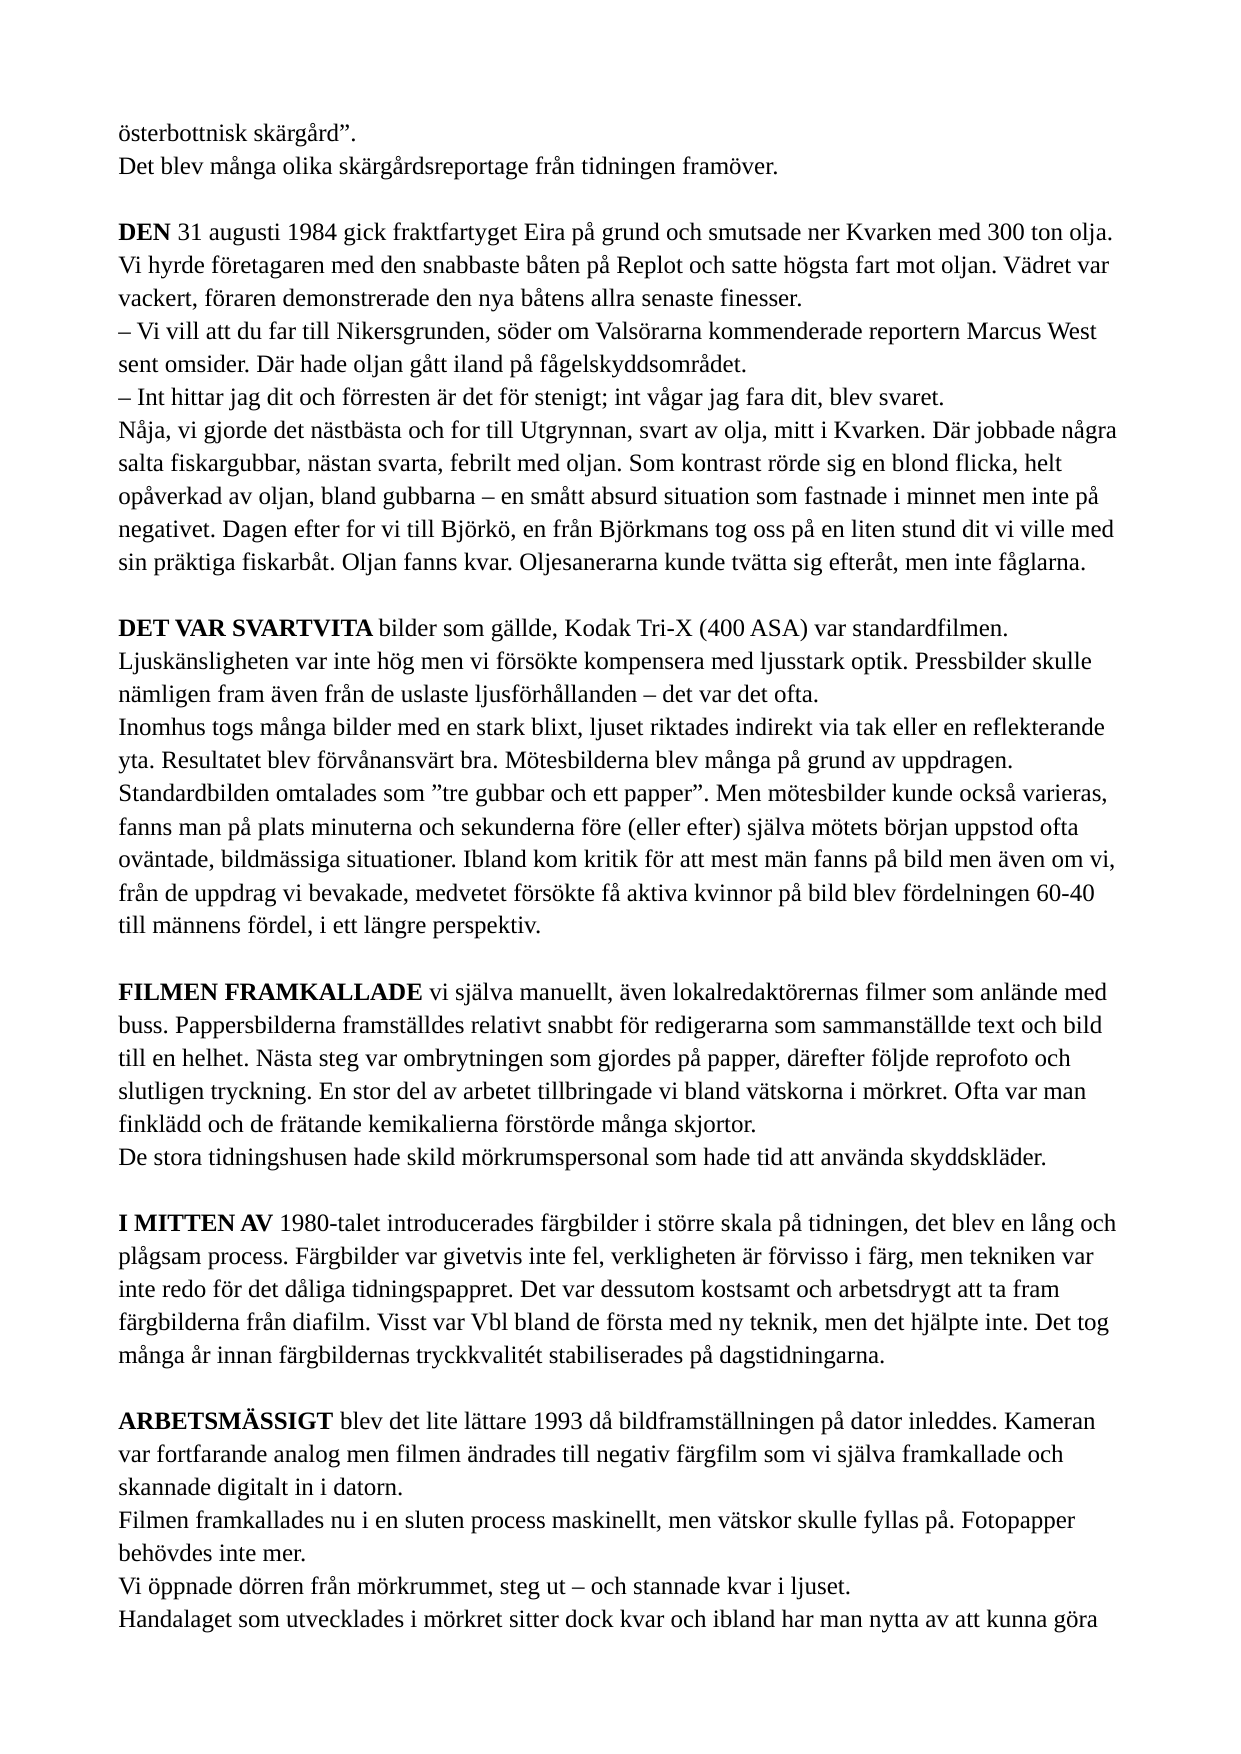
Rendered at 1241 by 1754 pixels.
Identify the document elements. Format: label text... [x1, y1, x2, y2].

text FILMEN FRAMKALLADE vi själva manuellt, även lokalredaktörernas filmer som anlände med buss. Pappersbilderna framställdes relativt snabbt för redigerarna som sammanställde text och bild till en helhet. Nästa steg var ombrytningen som gjordes på papper, därefter följde reprofoto och slutligen tryckning. En stor del av arbetet tillbringade vi bland vätskorna i mörkret. Ofta var man finklädd och de frätande kemikalierna förstörde många skjortor. [118, 977, 1122, 1137]
text Filmen framkallades nu i en sluten process maskinellt, men vätskor skulle fyllas på. Fotopapper behövdes inte mer. [118, 1505, 1122, 1567]
text – Int hittar jag dit och förresten är det för stenigt; int vågar jag fara dit, blev svaret. [118, 382, 1122, 411]
text DET VAR SVARTVITA bilder som gällde, Kodak Tri-X (400 ASA) var standardfilmen. Ljuskänsligheten var inte hög men vi försökte kompensera med ljusstark optik. Pressbilder skulle nämligen fram även från de uslaste ljusförhållanden – det var det ofta. [118, 613, 1122, 708]
text Inomhus togs många bilder med en stark blixt, ljuset riktades indirekt via tak eller en reflekterande yta. Resultatet blev förvånansvärt bra. Mötesbilderna blev många på grund av uppdragen. Standardbilden omtalades som ”tre gubbar och ett papper”. Men mötesbilder kunde också varieras, fanns man på plats minuterna och sekunderna före (eller efter) själva mötets början uppstod ofta oväntade, bildmässiga situationer. Ibland kom kritik för att mest män fanns på bild men även om vi, från de uppdrag vi bevakade, medvetet försökte få aktiva kvinnor på bild blev fördelningen 60-40 till männens fördel, i ett längre perspektiv. [118, 712, 1122, 939]
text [118, 1604, 1122, 1633]
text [118, 118, 1122, 147]
text DEN 31 augusti 1984 gick fraktfartyget Eira på grund och smutsade ner Kvarken med 300 ton olja. Vi hyrde företagaren med den snabbaste båten på Replot och satte högsta fart mot oljan. Vädret var vackert, föraren demonstrerade den nya båtens allra senaste finesser. [118, 217, 1122, 312]
text ARBETSMÄSSIGT blev det lite lättare 1993 då bildframställningen på dator inleddes. Kameran var fortfarande analog men filmen ändrades till negativ färgfilm som vi själva framkallade och skannade digitalt in i datorn. [118, 1406, 1122, 1501]
text Vi öppnade dörren från mörkrummet, steg ut – och stannade kvar i ljuset. [118, 1571, 1122, 1600]
text I MITTEN AV 1980-talet introducerades färgbilder i större skala på tidningen, det blev en lång och plågsam process. Färgbilder var givetvis inte fel, verkligheten är förvisso i färg, men tekniken var inte redo för det dåliga tidningspappret. Det var dessutom kostsamt och arbetsdrygt att ta fram färgbilderna från diafilm. Visst var Vbl bland de första med ny teknik, men det hjälpte inte. Det tog många år innan färgbildernas tryckkvalitét stabiliserades på dagstidningarna. [118, 1208, 1122, 1369]
text Nåja, vi gjorde det nästbästa och for till Utgrynnan, svart av olja, mitt i Kvarken. Där jobbade några salta fiskargubbar, nästan svarta, febrilt med oljan. Som kontrast rörde sig en blond flicka, helt opåverkad av oljan, bland gubbarna – en smått absurd situation som fastnade i minnet men inte på negativet. Dagen efter for vi till Björkö, en från Björkmans tog oss på en liten stund dit vi ville med sin präktiga fiskarbåt. Oljan fanns kvar. Oljesanerarna kunde tvätta sig efteråt, men inte fåglarna. [118, 415, 1122, 576]
text De stora tidningshusen hade skild mörkrumspersonal som hade tid att använda skyddskläder. [118, 1142, 1122, 1171]
text – Vi vill att du far till Nikersgrunden, söder om Valsörarna kommenderade reportern Marcus West sent omsider. Där hade oljan gått iland på fågelskyddsområdet. [118, 316, 1122, 378]
text Det blev många olika skärgårdsreportage från tidningen framöver. [118, 151, 1122, 180]
